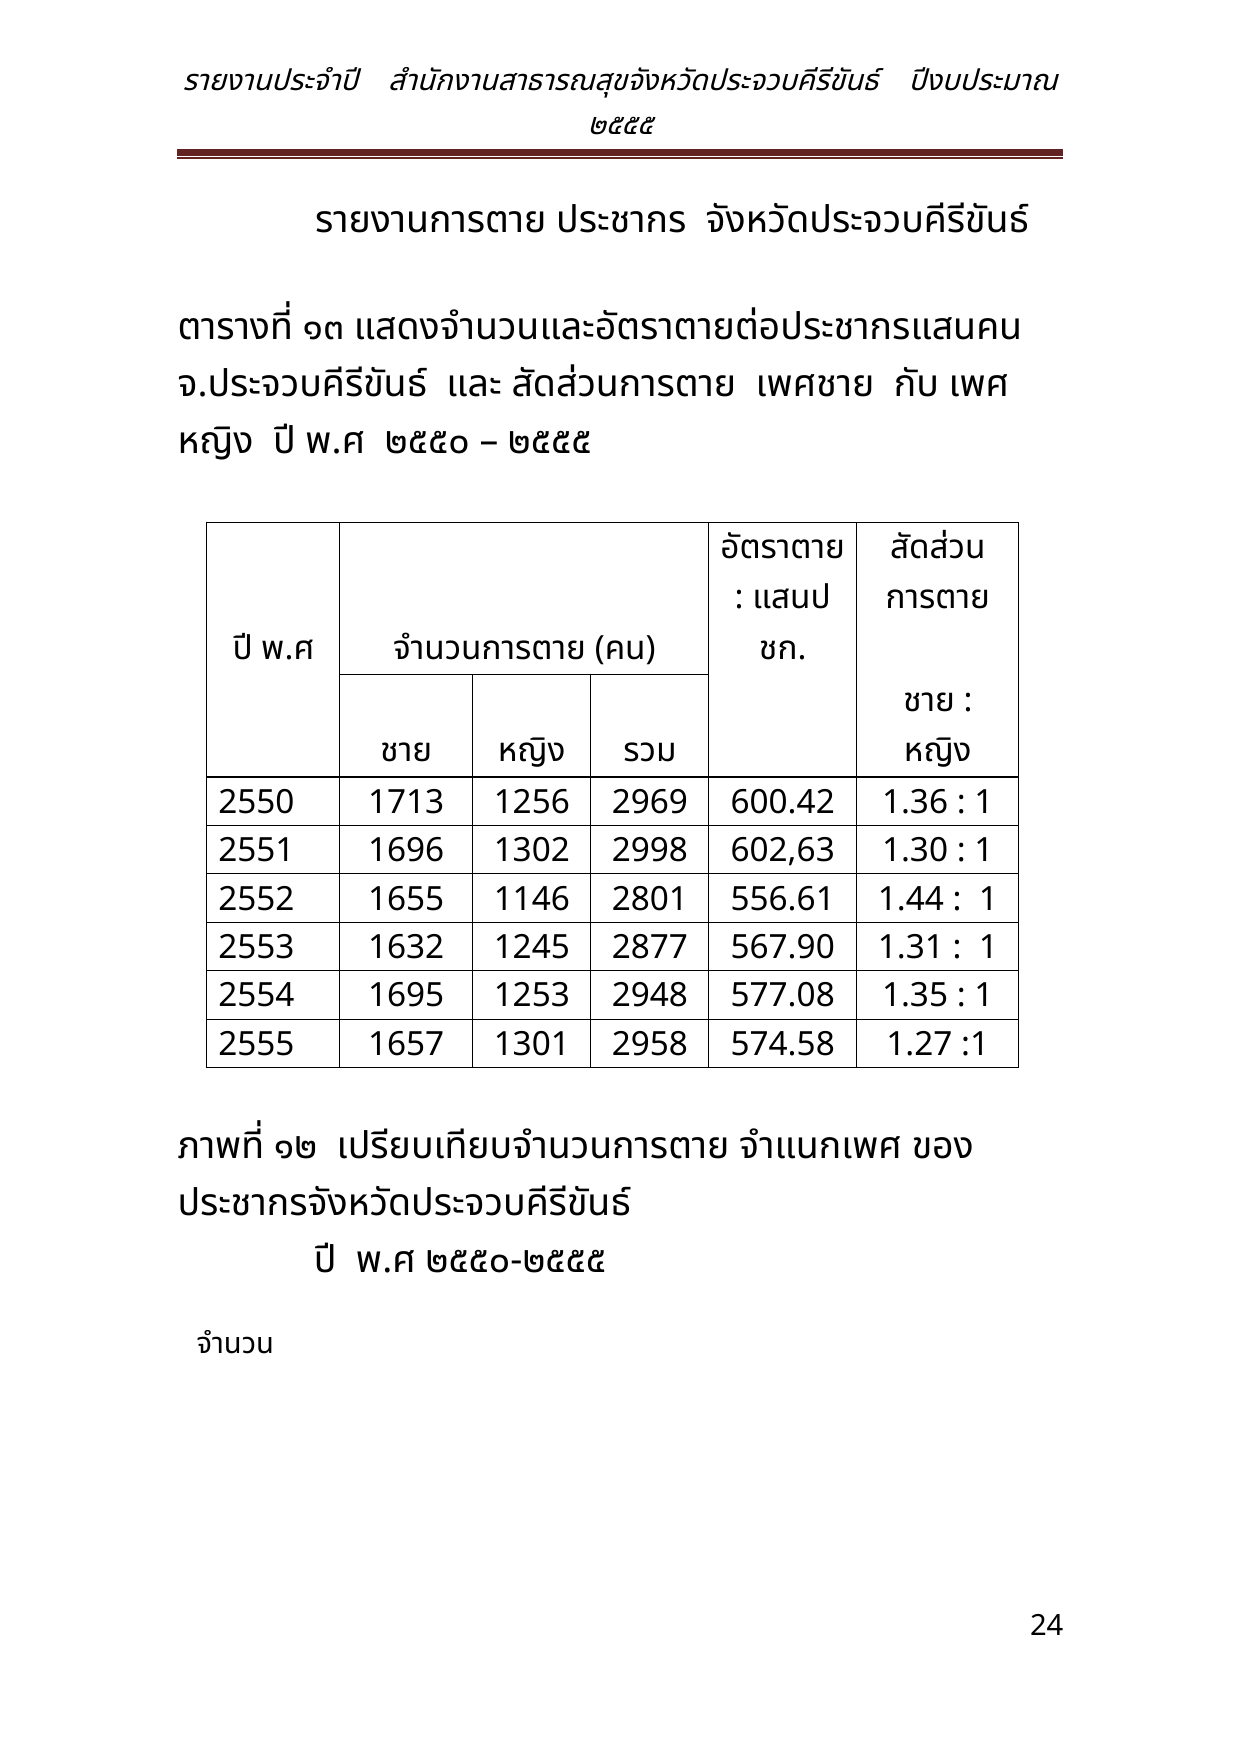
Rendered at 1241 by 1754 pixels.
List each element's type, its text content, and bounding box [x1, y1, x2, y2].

table_cell 2552 [207, 874, 339, 922]
table_cell 2958 [591, 1020, 708, 1067]
table_cell 2553 [207, 923, 339, 970]
text ภาพที่ ๑๒ เปรียบเทียบจำนวนการตาย จำแนกเพศ ของประชากรจังหวัดประจวบคีรีขันธ์ ปี พ.ศ ๒๕๕๐-๒๕๕๕ [177, 1119, 1063, 1289]
table_header ปี พ.ศ [207, 523, 339, 674]
table_cell 1.44 : 1 [857, 874, 1018, 922]
table_header สัดส่วนการตาย [857, 523, 1018, 674]
table_header อัตราตาย : แสนปชก. [709, 523, 856, 674]
table_cell 1245 [473, 923, 590, 970]
table_cell 556.61 [709, 874, 856, 922]
table_cell 1696 [340, 826, 472, 873]
table_cell 602,63 [709, 826, 856, 873]
table_cell 574.58 [709, 1020, 856, 1067]
table_cell 1.36 : 1 [857, 778, 1018, 825]
table_cell 1.31 : 1 [857, 923, 1018, 970]
table_cell 2554 [207, 971, 339, 1018]
table_cell 1253 [473, 971, 590, 1018]
table_cell 2801 [591, 874, 708, 922]
table_cell 1695 [340, 971, 472, 1018]
table_cell 1713 [340, 778, 472, 825]
table_cell 2998 [591, 826, 708, 873]
table_cell ชาย : หญิง [857, 674, 1018, 776]
table_cell 2555 [207, 1020, 339, 1067]
table_cell 1256 [473, 778, 590, 825]
table_cell 1.30 : 1 [857, 826, 1018, 873]
text ตารางที่ ๑๓ แสดงจำนวนและอัตราตายต่อประชากรแสนคน จ.ประจวบคีรีขันธ์ และ สัดส่วนการตาย เพศชาย กับ เพศหญิง ปี พ.ศ ๒๕๕๐ – ๒๕๕๕ [177, 300, 1063, 471]
table_cell [709, 674, 856, 776]
table_cell หญิง [473, 675, 590, 776]
table_cell 1.35 : 1 [857, 971, 1018, 1018]
text รายงานการตาย ประชากร จังหวัดประจวบคีรีขันธ์ [177, 192, 1063, 249]
table_cell ชาย [340, 675, 472, 776]
table_cell รวม [591, 675, 708, 776]
table_cell 1655 [340, 874, 472, 922]
table_cell 1302 [473, 826, 590, 873]
table_cell 1632 [340, 923, 472, 970]
table_cell 2551 [207, 826, 339, 873]
table_cell 1.27 :1 [857, 1020, 1018, 1067]
table_cell 1301 [473, 1020, 590, 1067]
table_cell 2877 [591, 923, 708, 970]
table_cell 2948 [591, 971, 708, 1018]
table_cell 567.90 [709, 923, 856, 970]
table_cell [207, 674, 339, 776]
table_cell 1146 [473, 874, 590, 922]
table_header จำนวนการตาย (คน) [340, 523, 708, 674]
table_cell 600.42 [709, 778, 856, 825]
table_cell 2550 [207, 778, 339, 825]
table_cell 2969 [591, 778, 708, 825]
table_cell 577.08 [709, 971, 856, 1018]
table_cell 1657 [340, 1020, 472, 1067]
